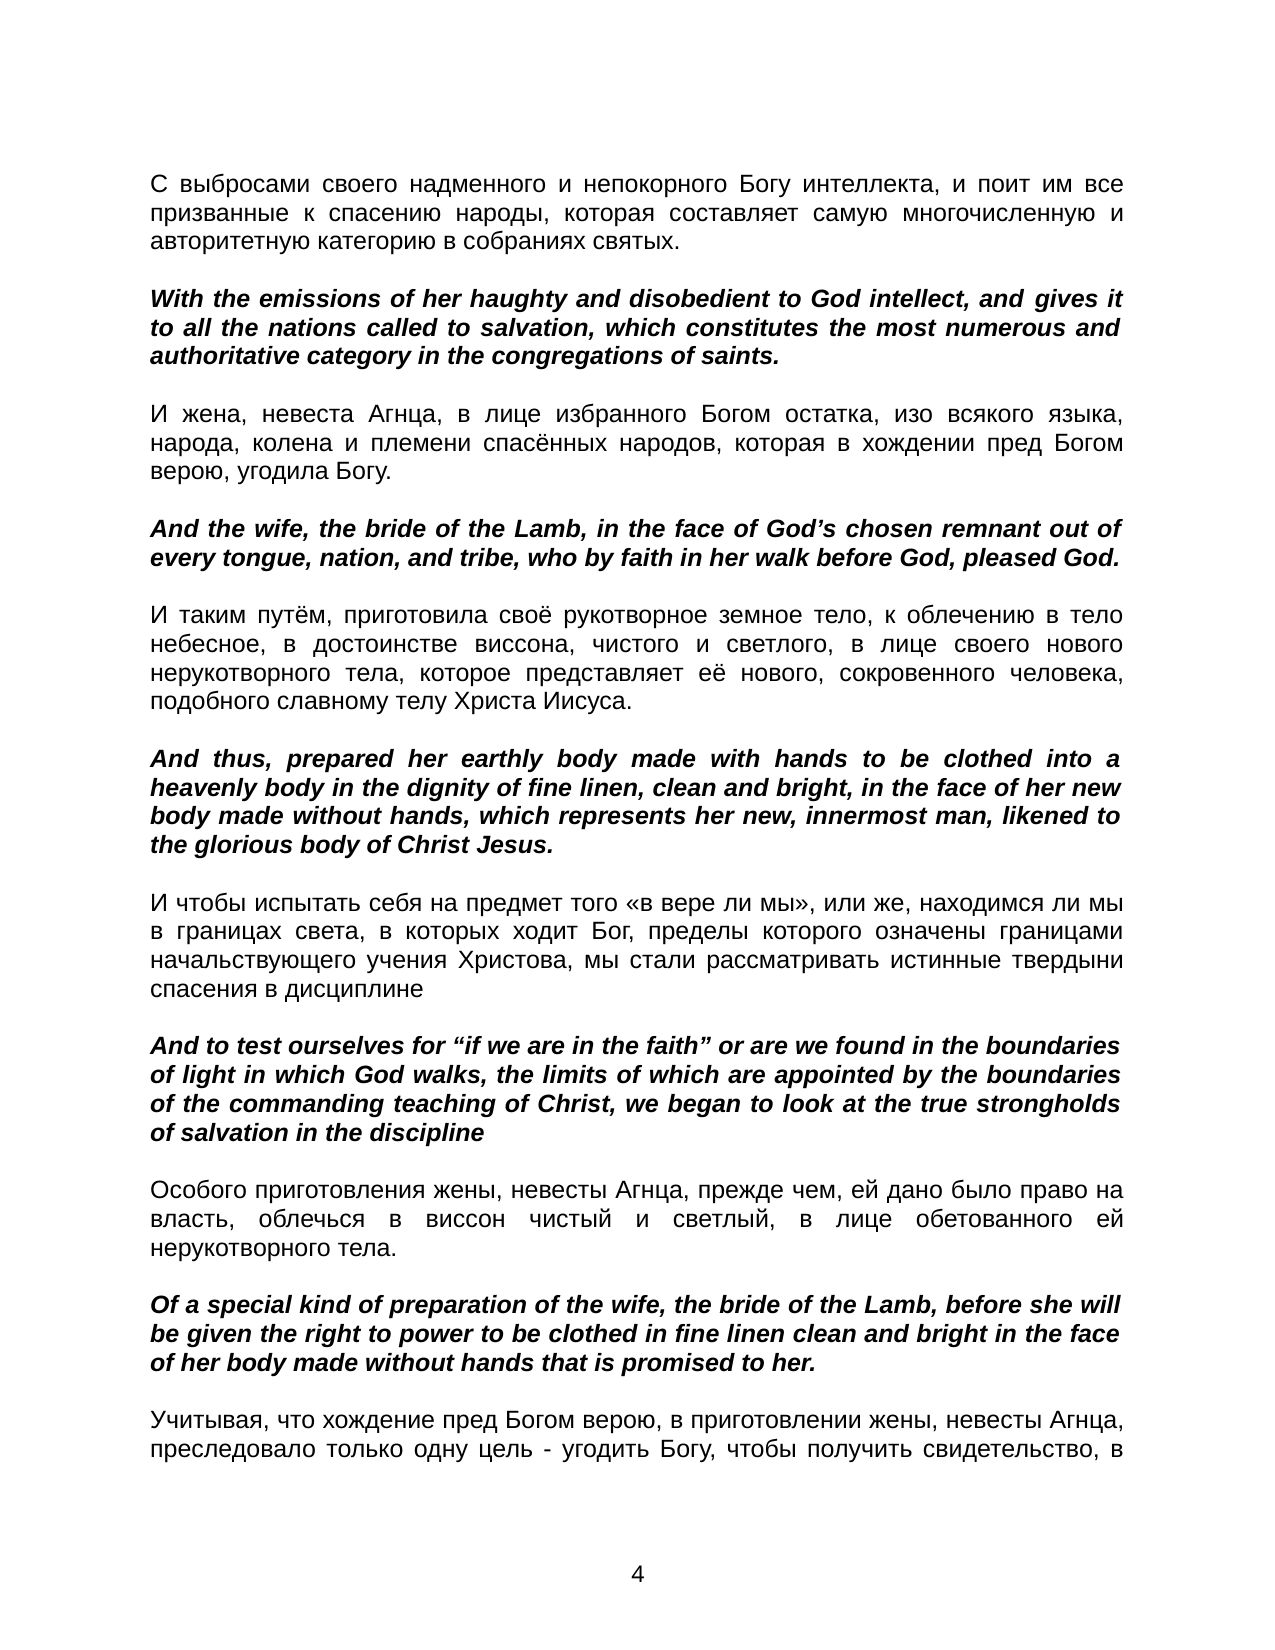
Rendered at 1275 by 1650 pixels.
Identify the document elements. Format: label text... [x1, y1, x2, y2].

text И жена, невеста Агнца, в лице избранного Богом остатка, изо всякого языка, народа, колена и племени спасённых народов, которая в хождении пред Богом верою, угодила Богу. [150, 399, 1125, 485]
text And thus, prepared her earthly body made with hands to be clothed into a heavenly body in the dignity of fine linen, clean and bright, in the face of her new body made without hands, which represents her new, innermost man, likened to the glorious body of Christ Jesus. [150, 744, 1125, 859]
text And the wife, the bride of the Lamb, in the face of God’s chosen remnant out of every tongue, nation, and tribe, who by faith in her walk before God, pleased God. [150, 514, 1125, 571]
text Of a special kind of preparation of the wife, the bride of the Lamb, before she will be given the right to power to be clothed in fine linen clean and bright in the face of her body made without hands that is promised to her. [150, 1290, 1125, 1376]
text С выбросами своего надменного и непокорного Богу интеллекта, и поит им все призванные к спасению народы, которая составляет самую многочисленную и авторитетную категорию в собраниях святых. [150, 169, 1125, 255]
text Особого приготовления жены, невесты Агнца, прежде чем, ей дано было право на власть, облечься в виссон чистый и светлый, в лице обетованного ей нерукотворного тела. [150, 1175, 1125, 1261]
text И чтобы испытать себя на предмет того «в вере ли мы», или же, находимся ли мы в границах света, в которых ходит Бог, пределы которого означены границами начальствующего учения Христова, мы стали рассматривать истинные твердыни спасения в дисциплине [150, 887, 1125, 1002]
text With the emissions of her haughty and disobedient to God intellect, and gives it to all the nations called to salvation, which constitutes the most numerous and authoritative category in the congregations of saints. [150, 284, 1125, 370]
text And to test ourselves for “if we are in the faith” or are we found in the boundaries of light in which God walks, the limits of which are appointed by the boundaries of the commanding teaching of Christ, we began to look at the true strongholds of salvation in the discipline [150, 1031, 1125, 1146]
text И таким путём, приготовила своё рукотворное земное тело, к облечению в тело небесное, в достоинстве виссона, чистого и светлого, в лице своего нового нерукотворного тела, которое представляет её нового, сокровенного человека, подобного славному телу Христа Иисуса. [150, 600, 1125, 715]
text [150, 1405, 1125, 1462]
